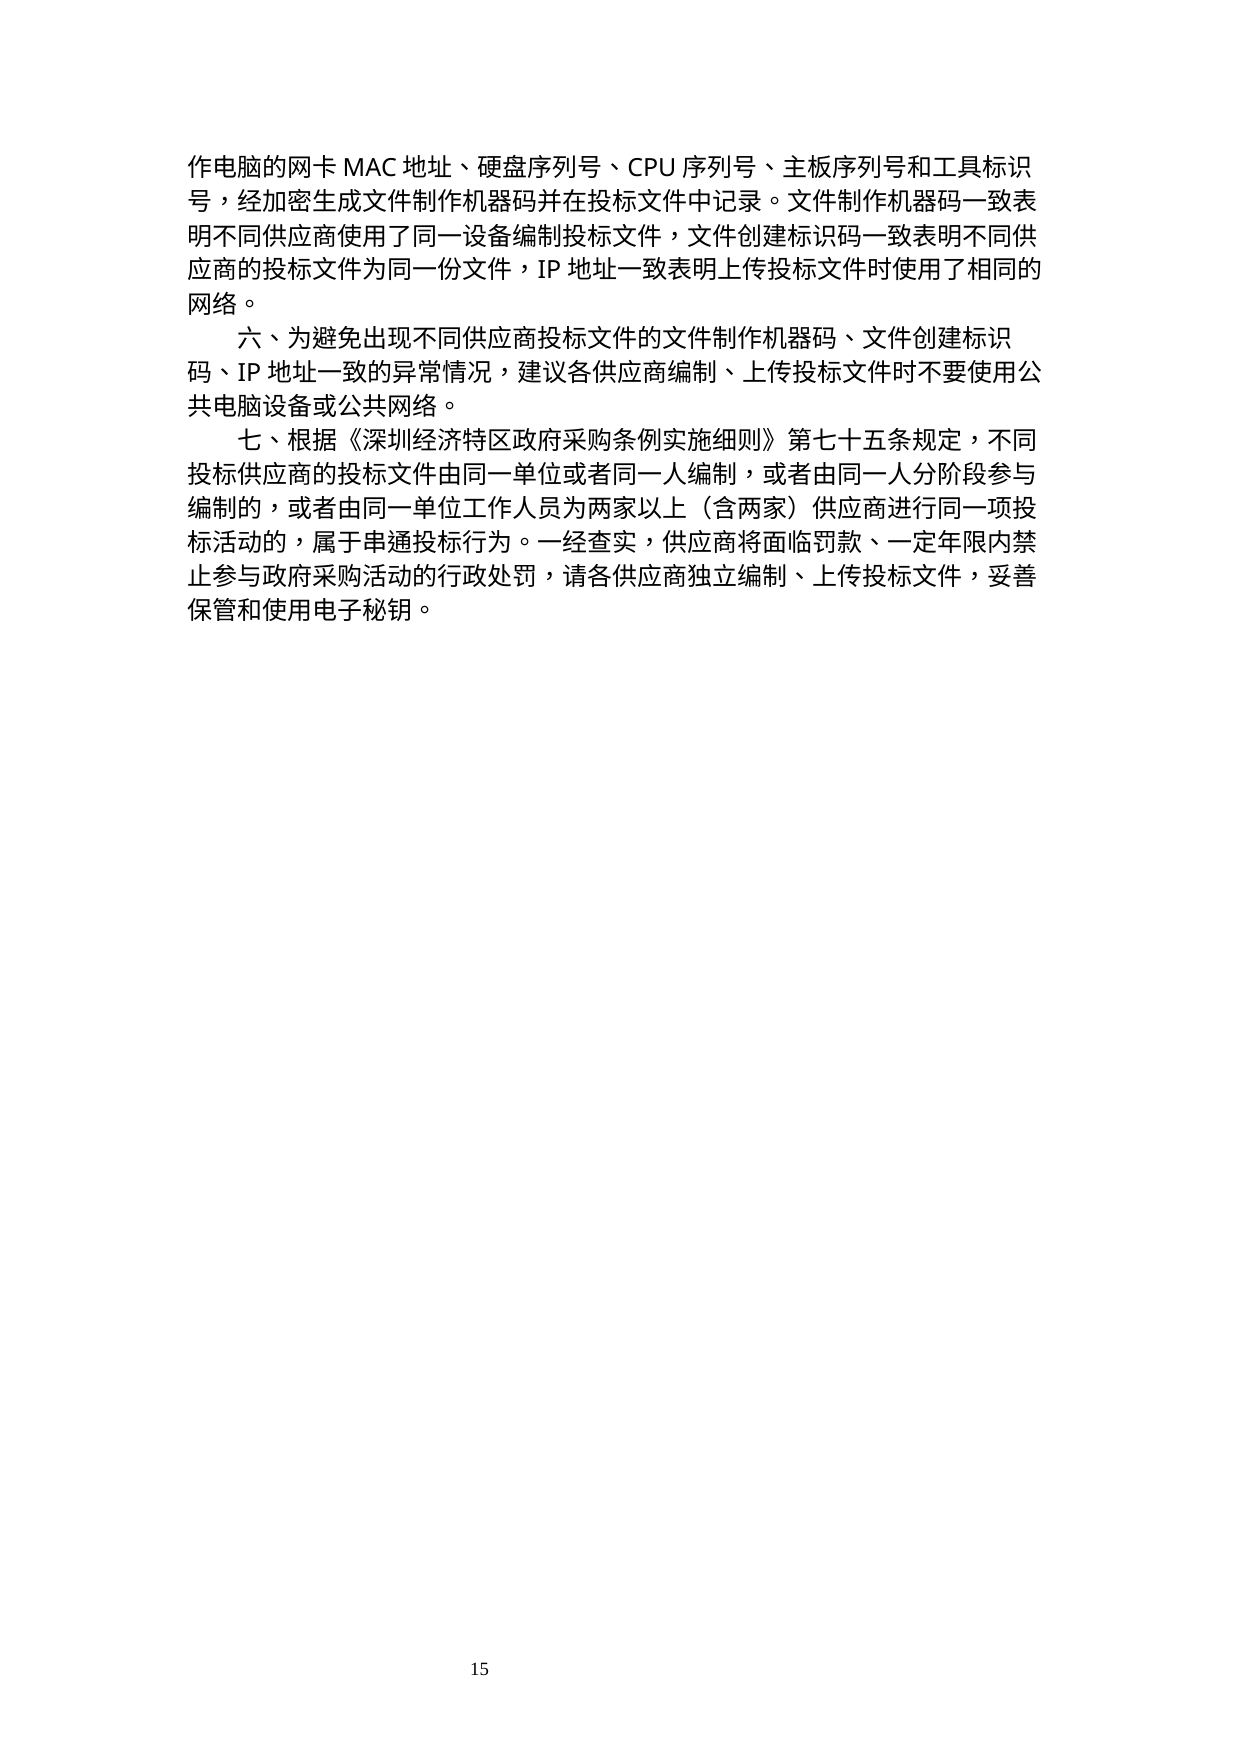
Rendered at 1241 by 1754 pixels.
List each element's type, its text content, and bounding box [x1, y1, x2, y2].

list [187, 150, 1053, 320]
list 七、根据《深圳经济特区政府采购条例实施细则》第七十五条规定，不同投标供应商的投标文件由同一单位或者同一人编制，或者由同一人分阶段参与编制的，或者由同一单位工作人员为两家以上（含两家）供应商进行同一项投标活动的，属于串通投标行为。一经查实，供应商将面临罚款、一定年限内禁止参与政府采购活动的行政处罚，请各供应商独立编制、上传投标文件，妥善保管和使用电子秘钥。 [187, 422, 1053, 627]
list 六、为避免出现不同供应商投标文件的文件制作机器码、文件创建标识码、IP 地址一致的异常情况，建议各供应商编制、上传投标文件时不要使用公共电脑设备或公共网络。 [187, 320, 1053, 422]
